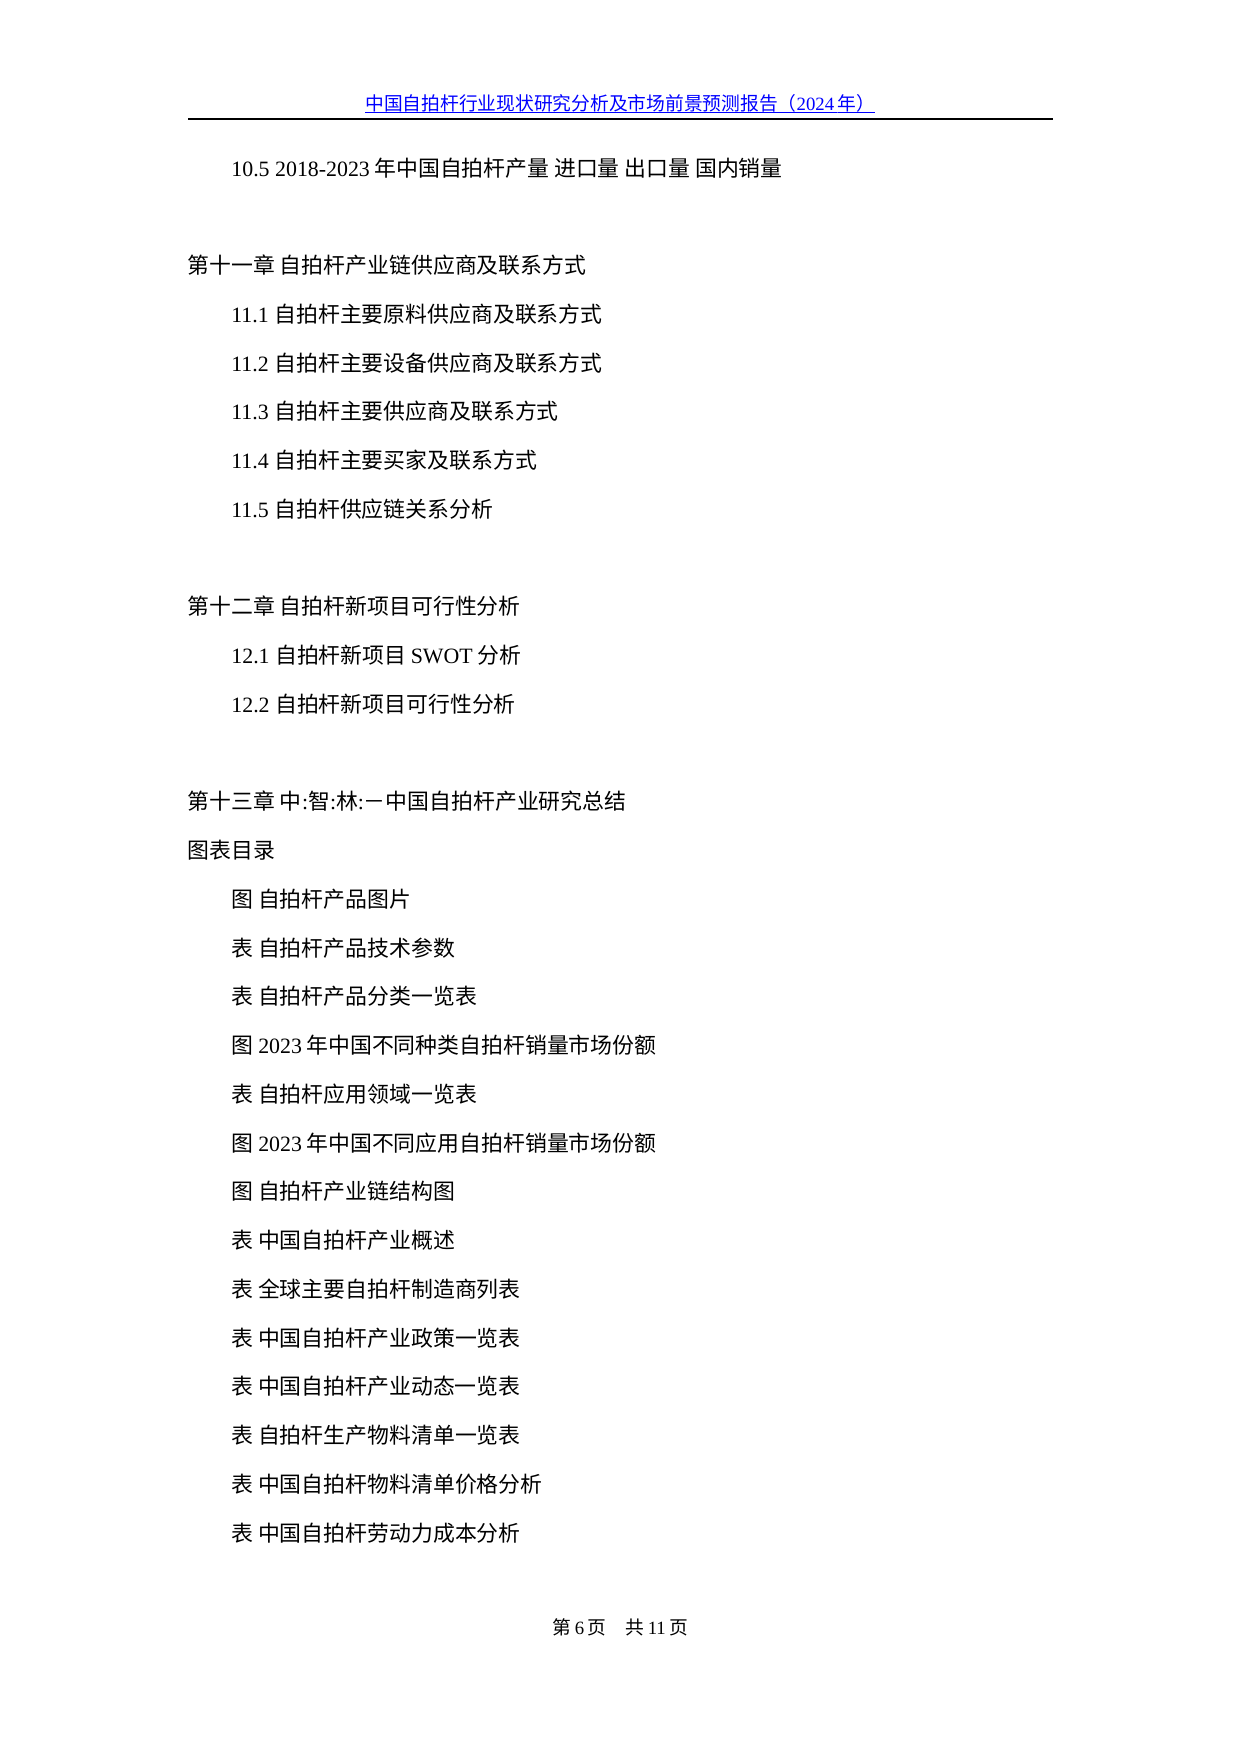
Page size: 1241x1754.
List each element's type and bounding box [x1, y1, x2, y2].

text [187, 150, 1053, 1548]
